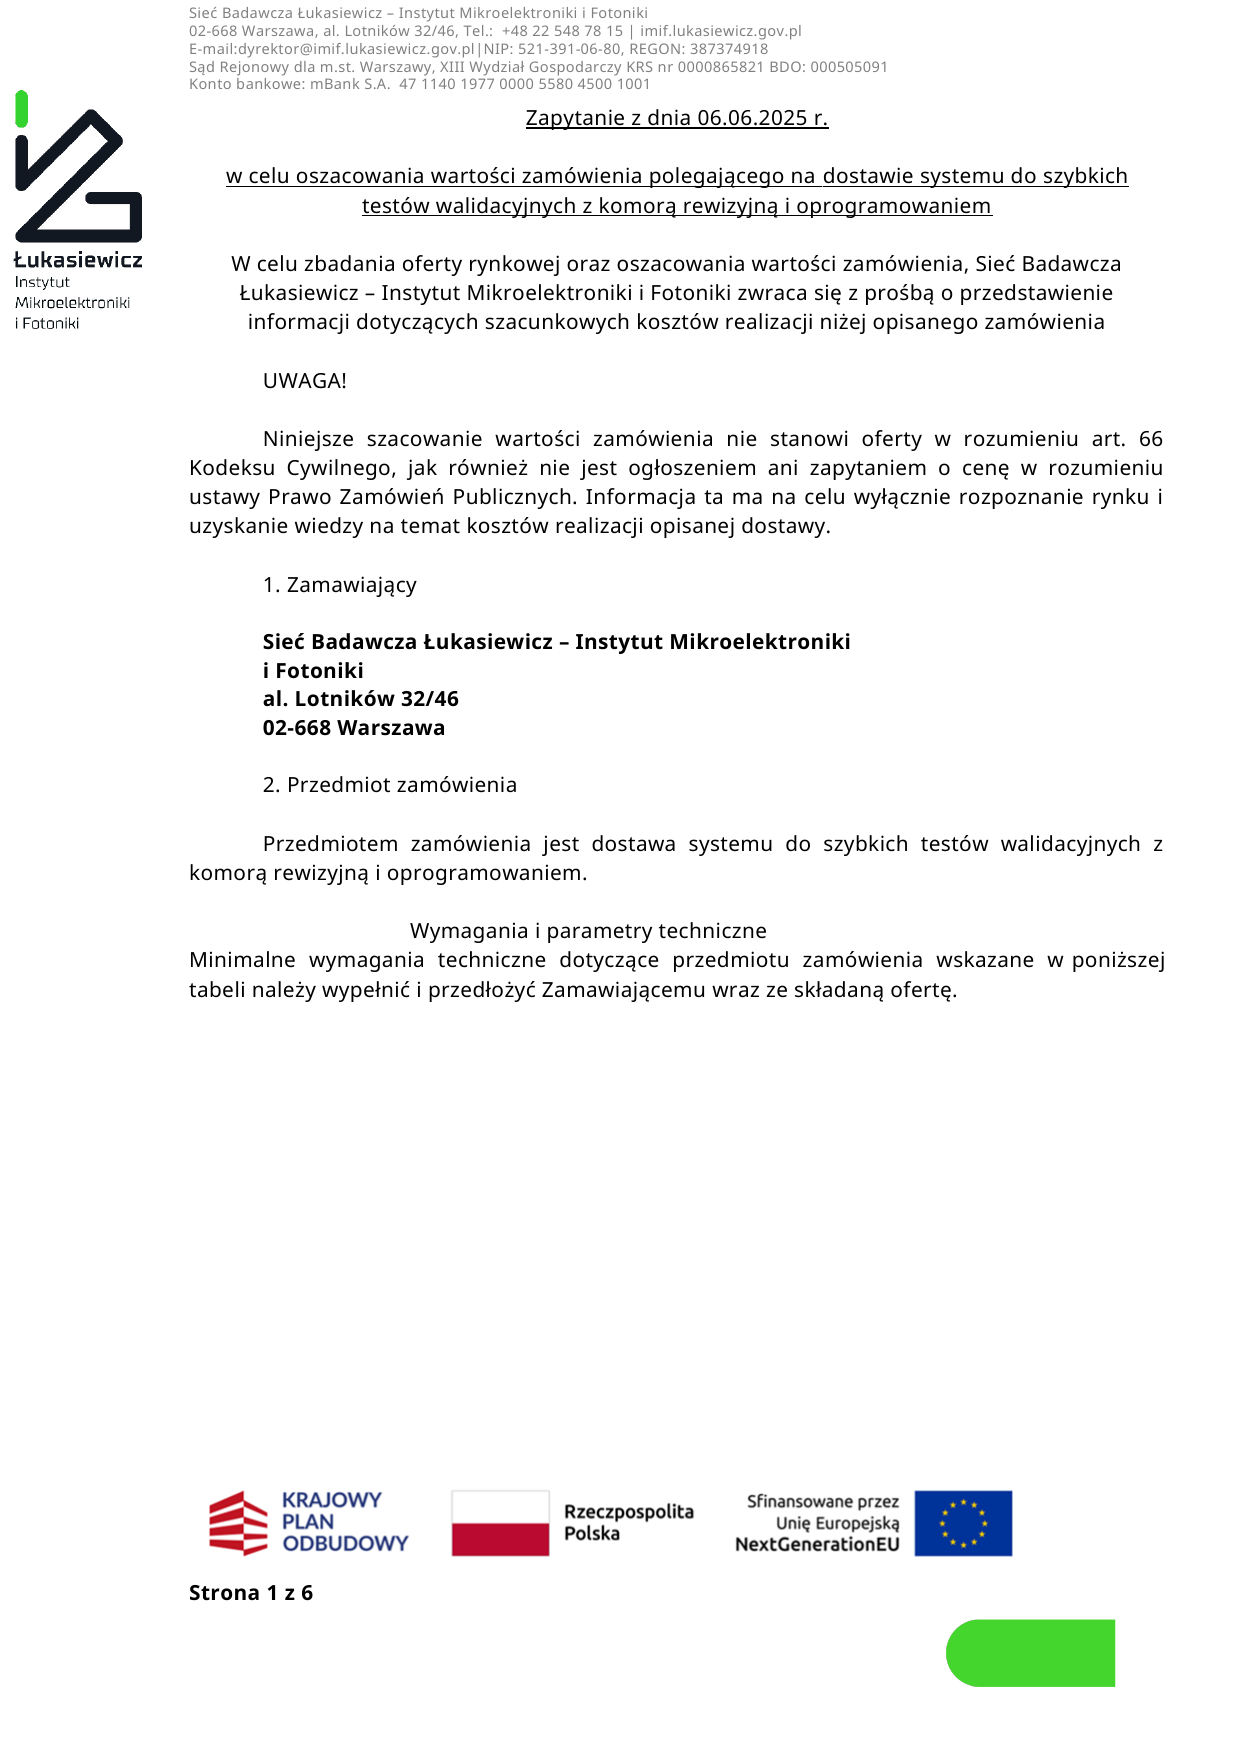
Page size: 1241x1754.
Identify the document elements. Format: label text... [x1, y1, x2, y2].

text Przedmiotem zamówienia jest dostawa systemu do szybkich testów walidacyjnych z komorą rewizyjną i oprogramowaniem. [189, 828, 1165, 886]
text 1. Zamawiający [189, 569, 1165, 598]
picture [13, 90, 142, 372]
text Wymagania i parametry techniczne [189, 915, 1165, 944]
text W celu zbadania oferty rynkowej oraz oszacowania wartości zamówienia, Sieć Badawcza Łukasiewicz – Instytut Mikroelektroniki i Fotoniki zwraca się z prośbą o przedstawienie informacji dotyczących szacunkowych kosztów realizacji niżej opisanego zamówienia [189, 248, 1165, 336]
text al. Lotników 32/46 [189, 684, 1165, 713]
text Zapytanie z dnia 06.06.2025 r. [189, 102, 1165, 131]
picture [188, 1470, 1033, 1578]
text Sieć Badawcza Łukasiewicz – Instytut Mikroelektroniki [189, 627, 1165, 656]
text Minimalne wymagania techniczne dotyczące przedmiotu zamówienia wskazane w poniższej tabeli należy wypełnić i przedłożyć Zamawiającemu wraz ze składaną ofertę. [189, 944, 1165, 1003]
text UWAGA! [189, 365, 1165, 394]
picture [942, 1615, 1145, 1754]
text w celu oszacowania wartości zamówienia polegającego na dostawie systemu do szybkich testów walidacyjnych z komorą rewizyjną i oprogramowaniem [189, 161, 1165, 219]
text 2. Przedmiot zamówienia [189, 769, 1165, 799]
text Niniejsze szacowanie wartości zamówienia nie stanowi oferty w rozumieniu art. 66 Kodeksu Cywilnego, jak również nie jest ogłoszeniem ani zapytaniem o cenę w rozumieniu ustawy Prawo Zamówień Publicznych. Informacja ta ma na celu wyłącznie rozpoznanie rynku i uzyskanie wiedzy na temat kosztów realizacji opisanej dostawy. [189, 423, 1165, 540]
text i Fotoniki [189, 656, 1165, 684]
text 02-668 Warszawa [189, 713, 1165, 741]
